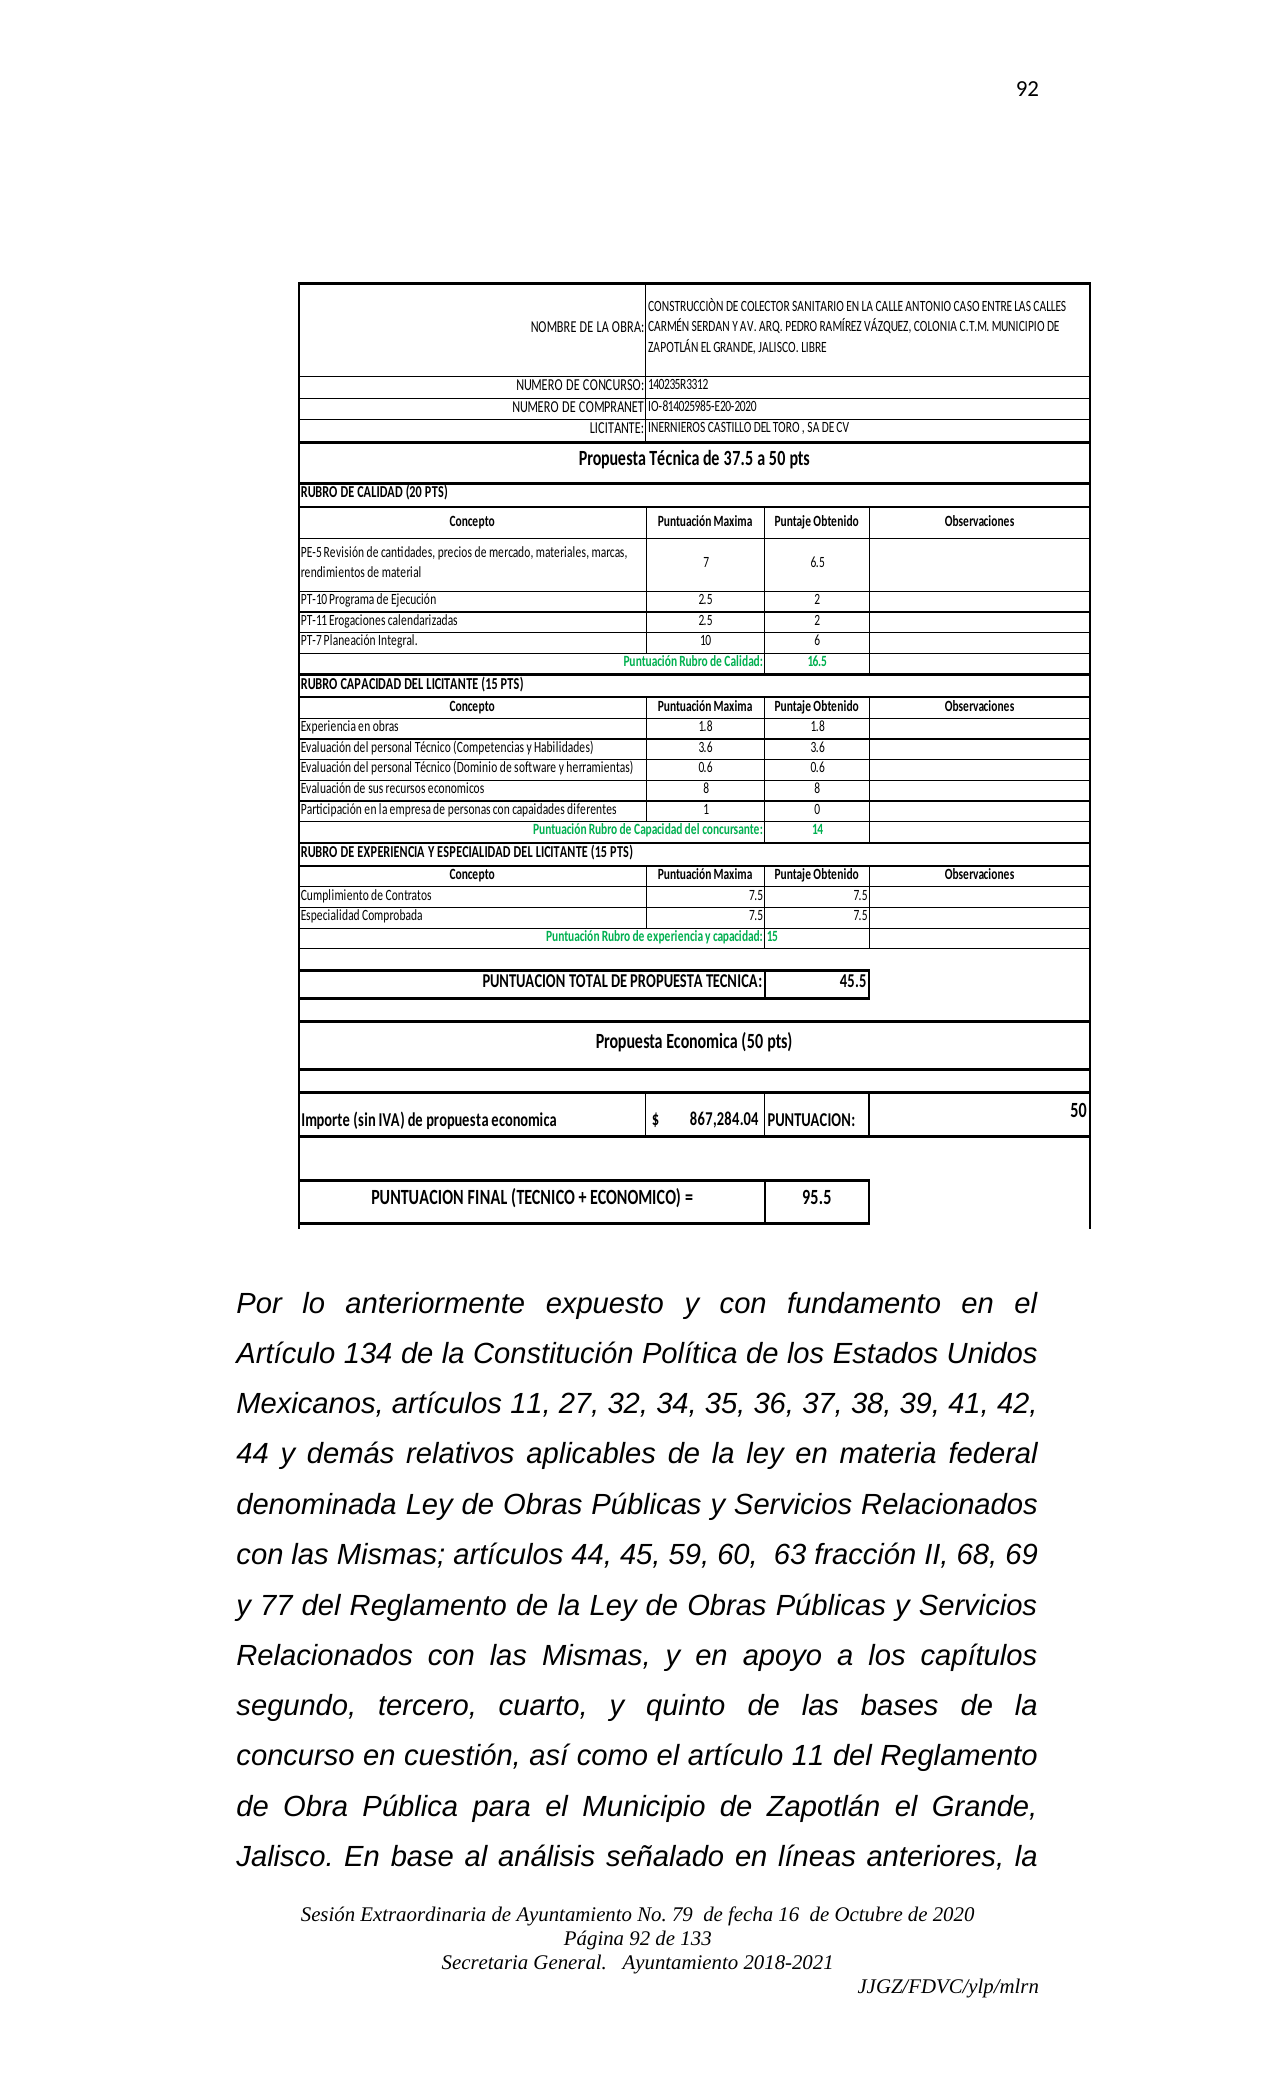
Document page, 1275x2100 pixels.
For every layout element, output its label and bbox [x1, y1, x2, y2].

text [236, 1286, 1039, 1873]
